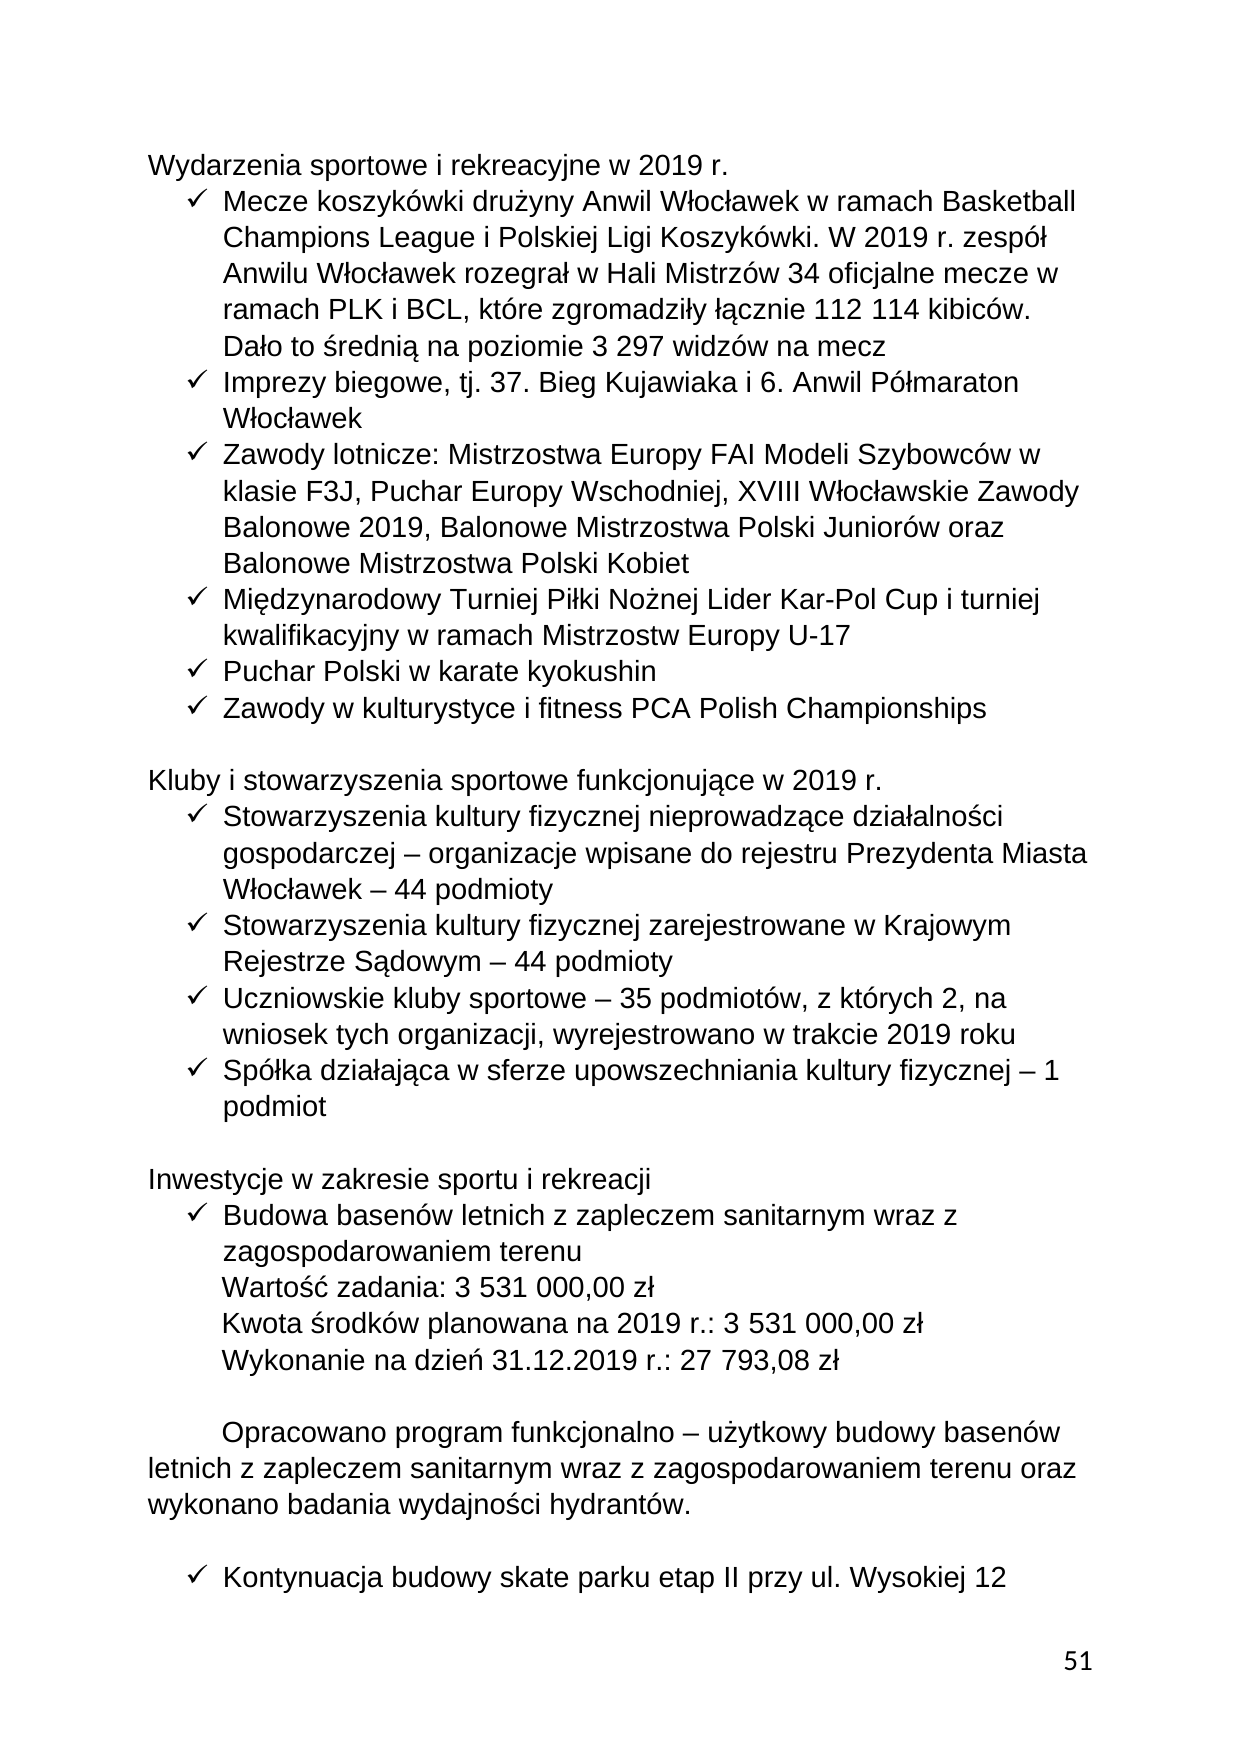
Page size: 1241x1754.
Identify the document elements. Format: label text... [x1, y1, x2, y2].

text Wydarzenia sportowe i rekreacyjne w 2019 r. [148, 148, 1093, 181]
text Inwestycje w zakresie sportu i rekreacji [148, 1162, 1093, 1195]
text Kluby i stowarzyszenia sportowe funkcjonujące w 2019 r. [148, 763, 1093, 797]
list Spółka działająca w sferze upowszechniania kultury fizycznej – 1 podmiot [185, 1053, 1093, 1123]
text Wykonanie na dzień 31.12.2019 r.: 27 793,08 zł [148, 1343, 1093, 1376]
list Kontynuacja budowy skate parku etap II przy ul. Wysokiej 12 [185, 1559, 1093, 1593]
list Budowa basenów letnich z zapleczem sanitarnym wraz z zagospodarowaniem terenu [185, 1198, 1093, 1268]
list Mecze koszykówki drużyny Anwil Włocławek w ramach Basketball Champions League i Polskiej Ligi Koszykówki. W 2019 r. zespół Anwilu Włocławek rozegrał w Hali Mistrzów 34 oficjalne mecze w ramach PLK i BCL, które zgromadziły łącznie 112 114 kibiców. Dało to średnią na poziomie 3 297 widzów na mecz [185, 184, 1093, 362]
text Wartość zadania: 3 531 000,00 zł [148, 1270, 1093, 1304]
list Międzynarodowy Turniej Piłki Nożnej Lider Kar-Pol Cup i turniej kwalifikacyjny w ramach Mistrzostw Europy U-17 [185, 582, 1093, 652]
list Imprezy biegowe, tj. 37. Bieg Kujawiaka i 6. Anwil Półmaraton Włocławek [185, 365, 1093, 434]
text Opracowano program funkcjonalno – użytkowy budowy basenów letnich z zapleczem sanitarnym wraz z zagospodarowaniem terenu oraz wykonano badania wydajności hydrantów. [148, 1415, 1093, 1521]
list Stowarzyszenia kultury fizycznej zarejestrowane w Krajowym Rejestrze Sądowym – 44 podmioty [185, 908, 1093, 978]
list Zawody lotnicze: Mistrzostwa Europy FAI Modeli Szybowców w klasie F3J, Puchar Europy Wschodniej, XVIII Włocławskie Zawody Balonowe 2019, Balonowe Mistrzostwa Polski Juniorów oraz Balonowe Mistrzostwa Polski Kobiet [185, 437, 1093, 579]
list Puchar Polski w karate kyokushin [185, 654, 1093, 688]
text Kwota środków planowana na 2019 r.: 3 531 000,00 zł [148, 1307, 1093, 1340]
list Uczniowskie kluby sportowe – 35 podmiotów, z których 2, na wniosek tych organizacji, wyrejestrowano w trakcie 2019 roku [185, 981, 1093, 1051]
list Zawody w kulturystyce i fitness PCA Polish Championships [185, 691, 1093, 724]
list Stowarzyszenia kultury fizycznej nieprowadzące działalności gospodarczej – organizacje wpisane do rejestru Prezydenta Miasta Włocławek – 44 podmioty [185, 799, 1093, 906]
